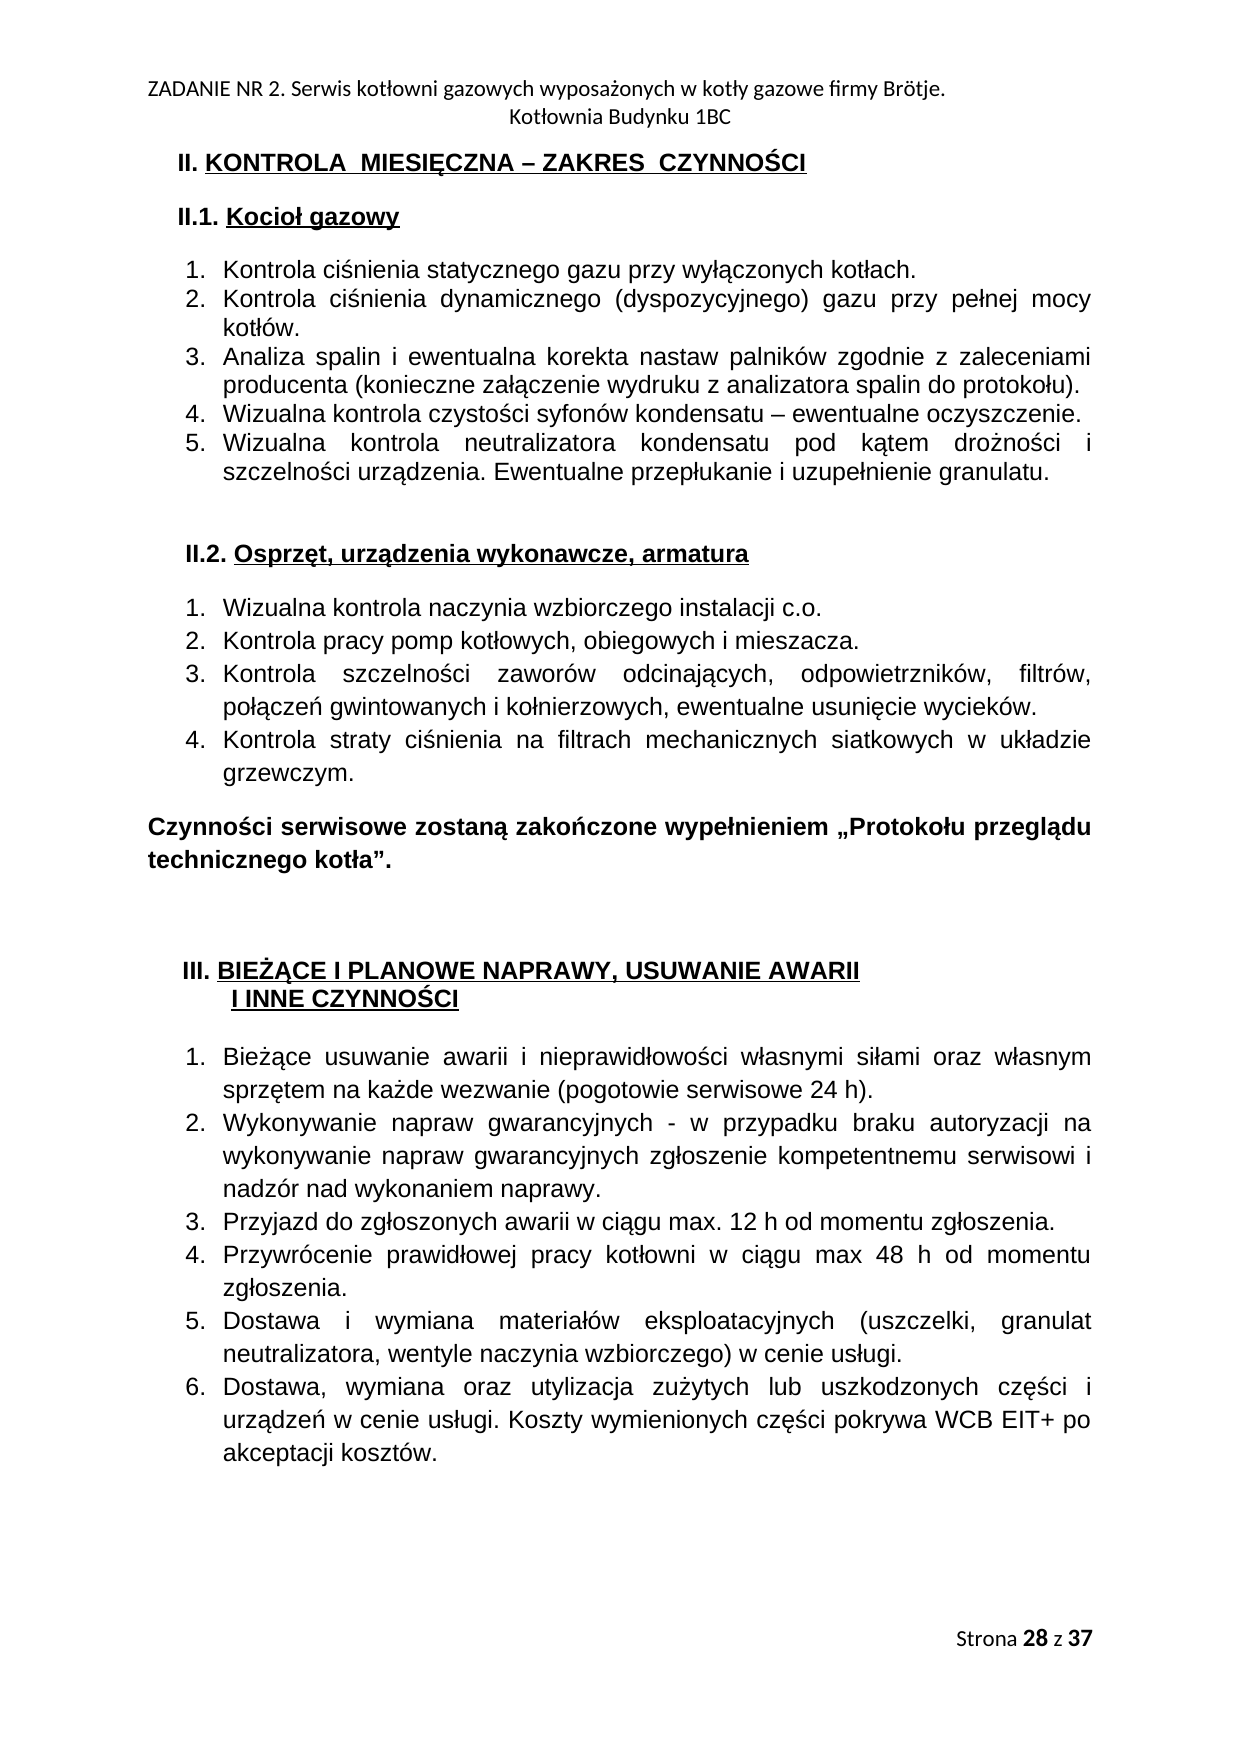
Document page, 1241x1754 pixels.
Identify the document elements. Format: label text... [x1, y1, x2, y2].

text Czynności serwisowe zostaną zakończone wypełnieniem „Protokołu przeglądu technicznego kotła”. [148, 812, 1093, 874]
list Przywrócenie prawidłowej pracy kotłowni w ciągu max 48 h od momentu zgłoszenia. [185, 1240, 1093, 1302]
list Bieżące usuwanie awarii i nieprawidłowości własnymi siłami oraz własnym sprzętem na każde wezwanie (pogotowie serwisowe 24 h). [185, 1042, 1093, 1104]
list Wizualna kontrola neutralizatora kondensatu pod kątem drożności i szczelności urządzenia. Ewentualne przepłukanie i uzupełnienie granulatu. [185, 428, 1093, 485]
text III. BIEŻĄCE I PLANOWE NAPRAWY, USUWANIE AWARII [148, 956, 1093, 984]
list Dostawa, wymiana oraz utylizacja zużytych lub uszkodzonych części i urządzeń w cenie usługi. Koszty wymienionych części pokrywa WCB EIT+ po akceptacji kosztów. [185, 1372, 1093, 1467]
list Przyjazd do zgłoszonych awarii w ciągu max. 12 h od momentu zgłoszenia. [185, 1207, 1093, 1236]
text II.2. Osprzęt, urządzenia wykonawcze, armatura [148, 539, 1093, 568]
list Wizualna kontrola naczynia wzbiorczego instalacji c.o. [185, 593, 1093, 622]
list Wykonywanie napraw gwarancyjnych - w przypadku braku autoryzacji na wykonywanie napraw gwarancyjnych zgłoszenie kompetentnemu serwisowi i nadzór nad wykonaniem naprawy. [185, 1108, 1093, 1203]
text II. KONTROLA MIESIĘCZNA – ZAKRES CZYNNOŚCI [148, 148, 1093, 176]
text I INNE CZYNNOŚCI [148, 984, 1093, 1013]
list Kontrola ciśnienia statycznego gazu przy wyłączonych kotłach. [185, 255, 1093, 284]
list Kontrola straty ciśnienia na filtrach mechanicznych siatkowych w układzie grzewczym. [185, 725, 1093, 787]
list Wizualna kontrola czystości syfonów kondensatu – ewentualne oczyszczenie. [185, 399, 1093, 428]
list Kontrola szczelności zaworów odcinających, odpowietrzników, filtrów, połączeń gwintowanych i kołnierzowych, ewentualne usunięcie wycieków. [185, 659, 1093, 721]
text II.1. Kocioł gazowy [148, 201, 1093, 230]
list Dostawa i wymiana materiałów eksploatacyjnych (uszczelki, granulat neutralizatora, wentyle naczynia wzbiorczego) w cenie usługi. [185, 1306, 1093, 1368]
list Kontrola pracy pomp kotłowych, obiegowych i mieszacza. [185, 626, 1093, 655]
list Kontrola ciśnienia dynamicznego (dyspozycyjnego) gazu przy pełnej mocy kotłów. [185, 284, 1093, 342]
list Analiza spalin i ewentualna korekta nastaw palników zgodnie z zaleceniami producenta (konieczne załączenie wydruku z analizatora spalin do protokołu). [185, 342, 1093, 399]
